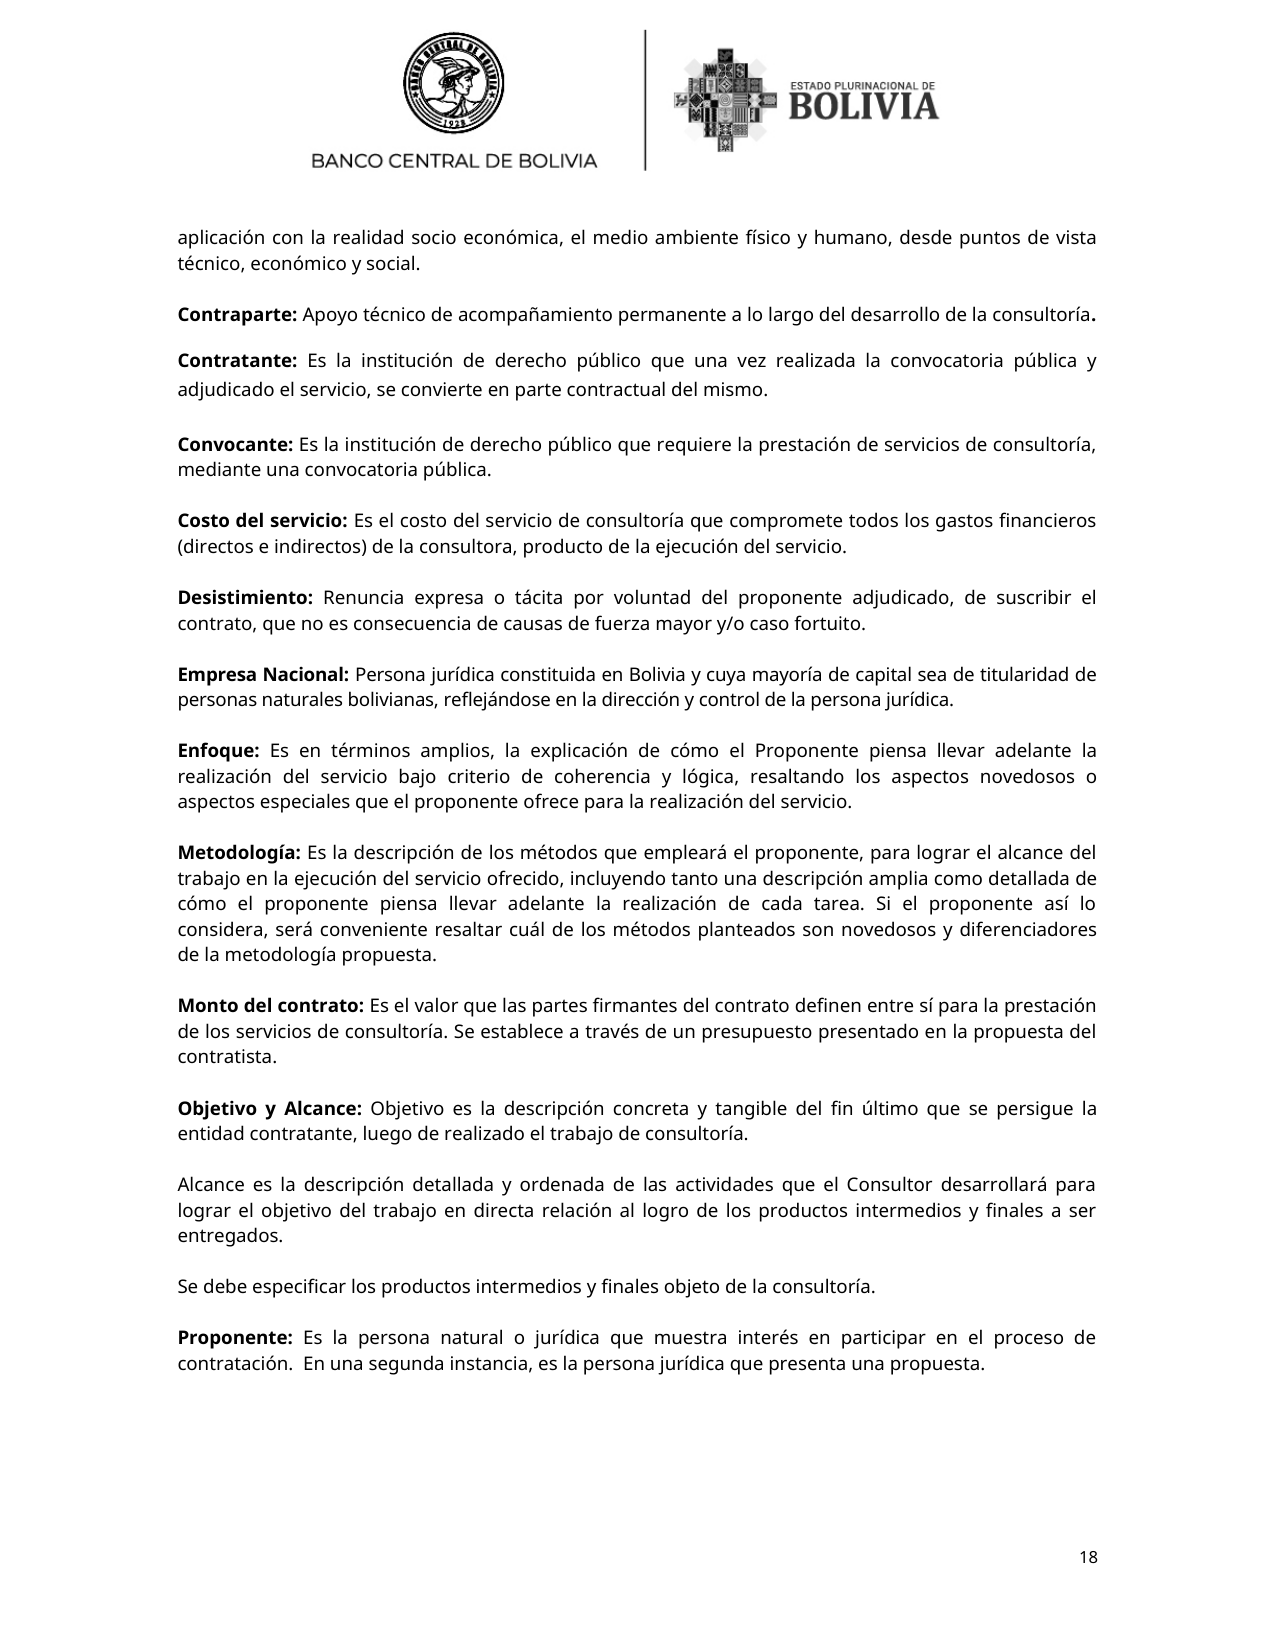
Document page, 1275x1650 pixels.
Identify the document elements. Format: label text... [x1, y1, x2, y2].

text Metodología: Es la descripción de los métodos que empleará el proponente, para lograr el alcance del trabajo en la ejecución del servicio ofrecido, incluyendo tanto una descripción amplia como detallada de cómo el proponente piensa llevar adelante la realización de cada tarea. Si el proponente así lo considera, será conveniente resaltar cuál de los métodos planteados son novedosos y diferenciadores de la metodología propuesta. [177, 839, 1098, 967]
text Monto del contrato: Es el valor que las partes firmantes del contrato definen entre sí para la prestación de los servicios de consultoría. Se establece a través de un presupuesto presentado en la propuesta del contratista. [177, 993, 1098, 1069]
text Empresa Nacional: Persona jurídica constituida en Bolivia y cuya mayoría de capital sea de titularidad de personas naturales bolivianas, reflejándose en la dirección y control de la persona jurídica. [177, 661, 1098, 712]
text Contratante: Es la institución de derecho público que una vez realizada la convocatoria pública y adjudicado el servicio, se convierte en parte contractual del mismo. [177, 347, 1098, 402]
picture [0, 0, 1271, 214]
text Contraparte: Apoyo técnico de acompañamiento permanente a lo largo del desarrollo de la consultoría. [177, 301, 1098, 326]
text Enfoque: Es en términos amplios, la explicación de cómo el Proponente piensa llevar adelante la realización del servicio bajo criterio de coherencia y lógica, resaltando los aspectos novedosos o aspectos especiales que el proponente ofrece para la realización del servicio. [177, 737, 1098, 814]
text Desistimiento: Renuncia expresa o tácita por voluntad del proponente adjudicado, de suscribir el contrato, que no es consecuencia de causas de fuerza mayor y/o caso fortuito. [177, 584, 1098, 635]
text Costo del servicio: Es el costo del servicio de consultoría que compromete todos los gastos financieros (directos e indirectos) de la consultora, producto de la ejecución del servicio. [177, 508, 1098, 559]
text Se debe especificar los productos intermedios y finales objeto de la consultoría. [177, 1273, 1098, 1299]
text Proponente: Es la persona natural o jurídica que muestra interés en participar en el proceso de contratación. En una segunda instancia, es la persona jurídica que presenta una propuesta. [177, 1324, 1098, 1376]
text Alcance es la descripción detallada y ordenada de las actividades que el Consultor desarrollará para lograr el objetivo del trabajo en directa relación al logro de los productos intermedios y finales a ser entregados. [177, 1171, 1098, 1248]
text Objetivo y Alcance: Objetivo es la descripción concreta y tangible del fin último que se persigue la entidad contratante, luego de realizado el trabajo de consultoría. [177, 1095, 1098, 1146]
text Convocante: Es la institución de derecho público que requiere la prestación de servicios de consultoría, mediante una convocatoria pública. [177, 431, 1098, 482]
